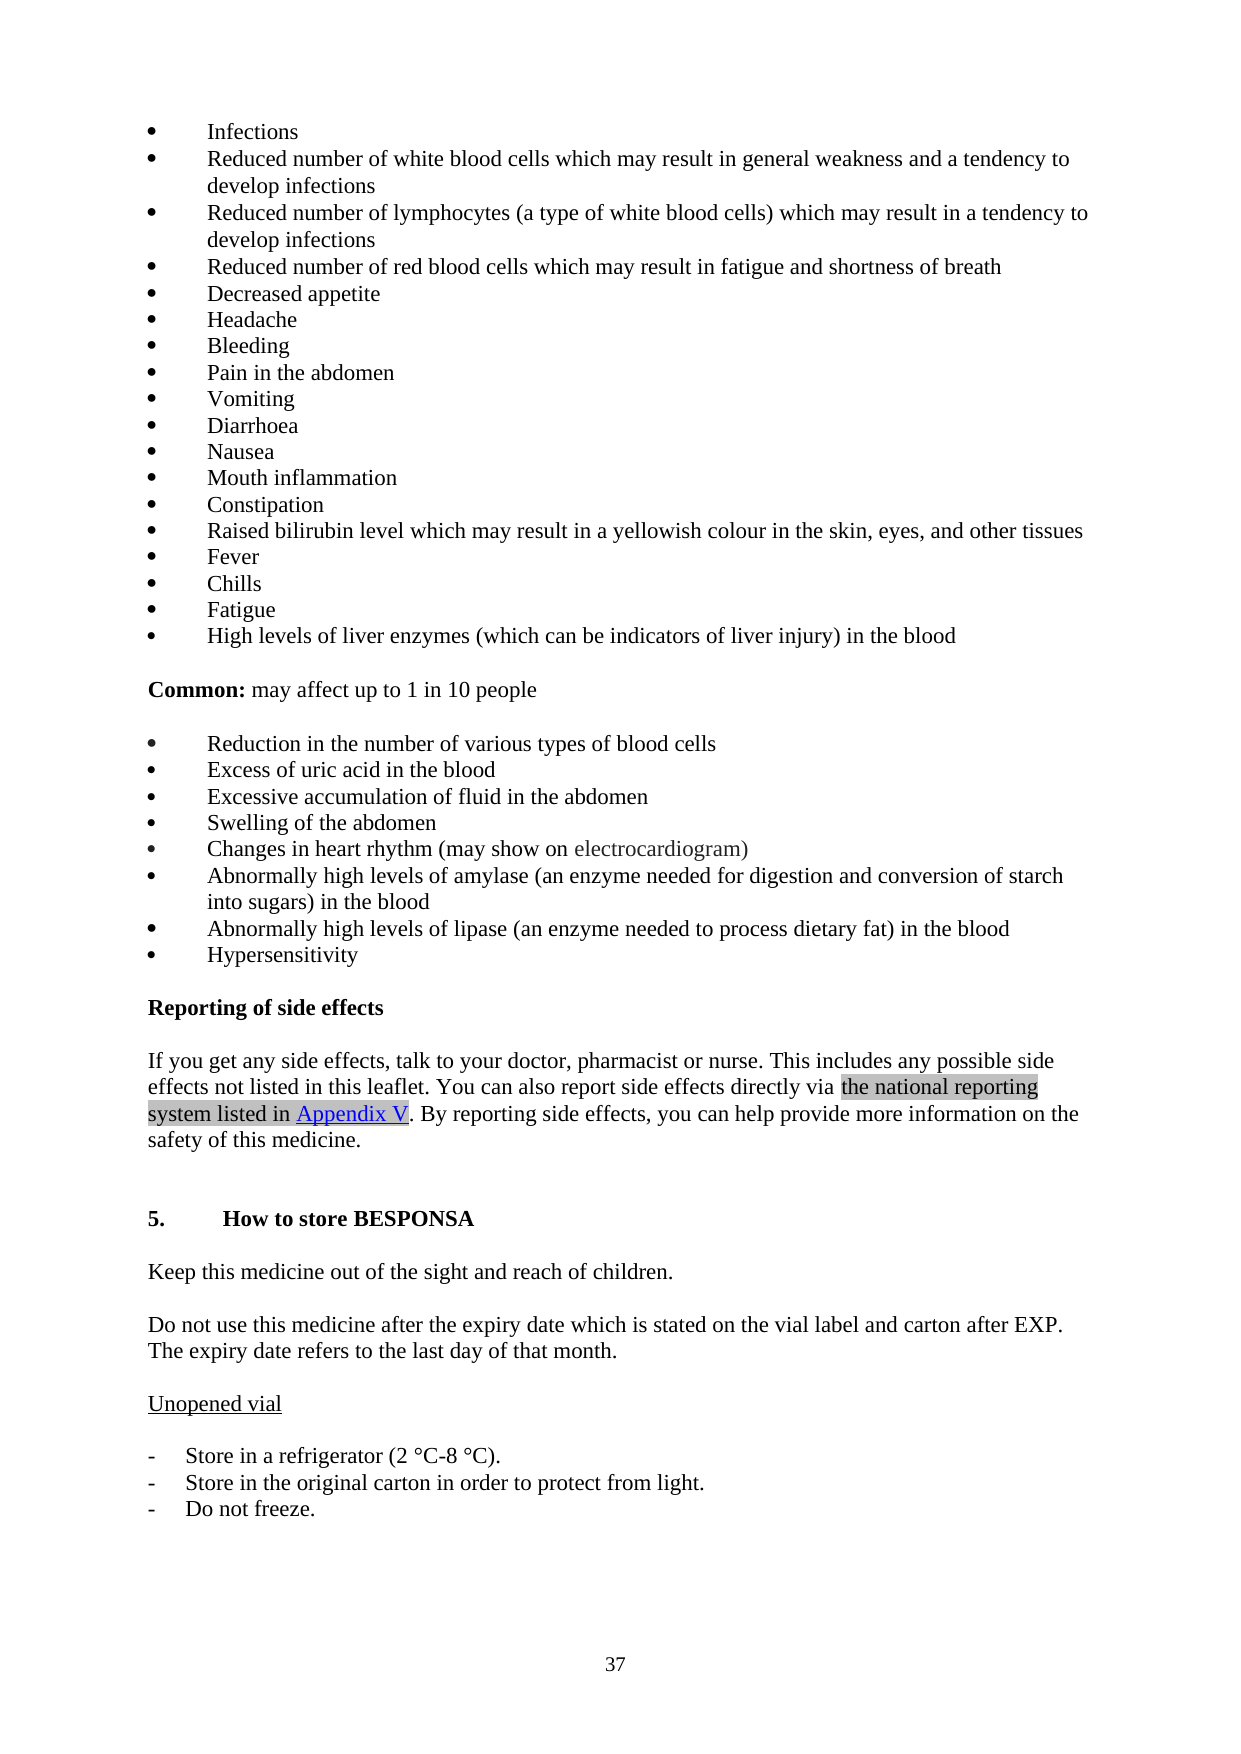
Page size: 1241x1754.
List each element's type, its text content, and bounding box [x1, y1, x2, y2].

list Excess of uric acid in the blood [148, 756, 1096, 783]
list Mouth inflammation [148, 464, 1096, 491]
text Do not use this medicine after the expiry date which is stated on the vial label and carton after EXP. The expiry date refers to the last day of that month. [148, 1311, 1092, 1363]
list Reduced number of white blood cells which may result in general weakness and a tendency to develop infections [148, 144, 1092, 199]
list Chills [148, 570, 1096, 596]
list Pain in the abdomen [148, 359, 1096, 385]
subtitle 5. How to store BESPONSA [148, 1205, 1092, 1232]
list Infections [148, 118, 1096, 144]
list Hypersensitivity [148, 941, 1096, 967]
list High levels of liver enzymes (which can be indicators of liver injury) in the blood [148, 622, 1096, 649]
list Common: may affect up to 1 in 10 people [148, 676, 1096, 703]
list Excessive accumulation of fluid in the abdomen [148, 783, 1096, 809]
list Vomiting [148, 385, 1096, 412]
list Bleeding [148, 333, 1096, 359]
text If you get any side effects, talk to your doctor, pharmacist or nurse. This includes any possible side effects not listed in this leaflet. You can also report side effects directly via the national reporting system listed in Appendix V. By reporting side effects, you can help provide more information on the safety of this medicine. [148, 1047, 1092, 1152]
list Decreased appetite [148, 280, 1096, 306]
list Changes in heart rhythm (may show on electrocardiogram) [148, 836, 1096, 862]
list Nausea [148, 438, 1096, 464]
list Reduction in the number of various types of blood cells [148, 730, 1096, 756]
text Reporting of side effects [148, 994, 1092, 1021]
list Reduced number of lymphocytes (a type of white blood cells) which may result in a tendency to develop infections [148, 199, 1092, 253]
list Reduced number of red blood cells which may result in fatigue and shortness of breath [148, 253, 1092, 280]
text - Do not freeze. [148, 1495, 1092, 1521]
text Keep this medicine out of the sight and reach of children. [148, 1258, 1092, 1284]
text - Store in a refrigerator (2 °C-8 °C). [148, 1442, 1092, 1469]
list Abnormally high levels of amylase (an enzyme needed for digestion and conversion of starch into sugars) in the blood [148, 862, 1096, 914]
list Fever [148, 543, 1096, 570]
list Headache [148, 306, 1096, 333]
list Diarrhoea [148, 412, 1096, 438]
text - Store in the original carton in order to protect from light. [148, 1469, 1092, 1495]
list Swelling of the abdomen [148, 809, 1096, 836]
list Fatigue [148, 596, 1096, 622]
list Abnormally high levels of lipase (an enzyme needed to process dietary fat) in the blood [148, 914, 1096, 941]
list Constipation [148, 491, 1096, 517]
text Unopened vial [148, 1390, 1092, 1416]
list Raised bilirubin level which may result in a yellowish colour in the skin, eyes, and other tissues [148, 517, 1096, 543]
